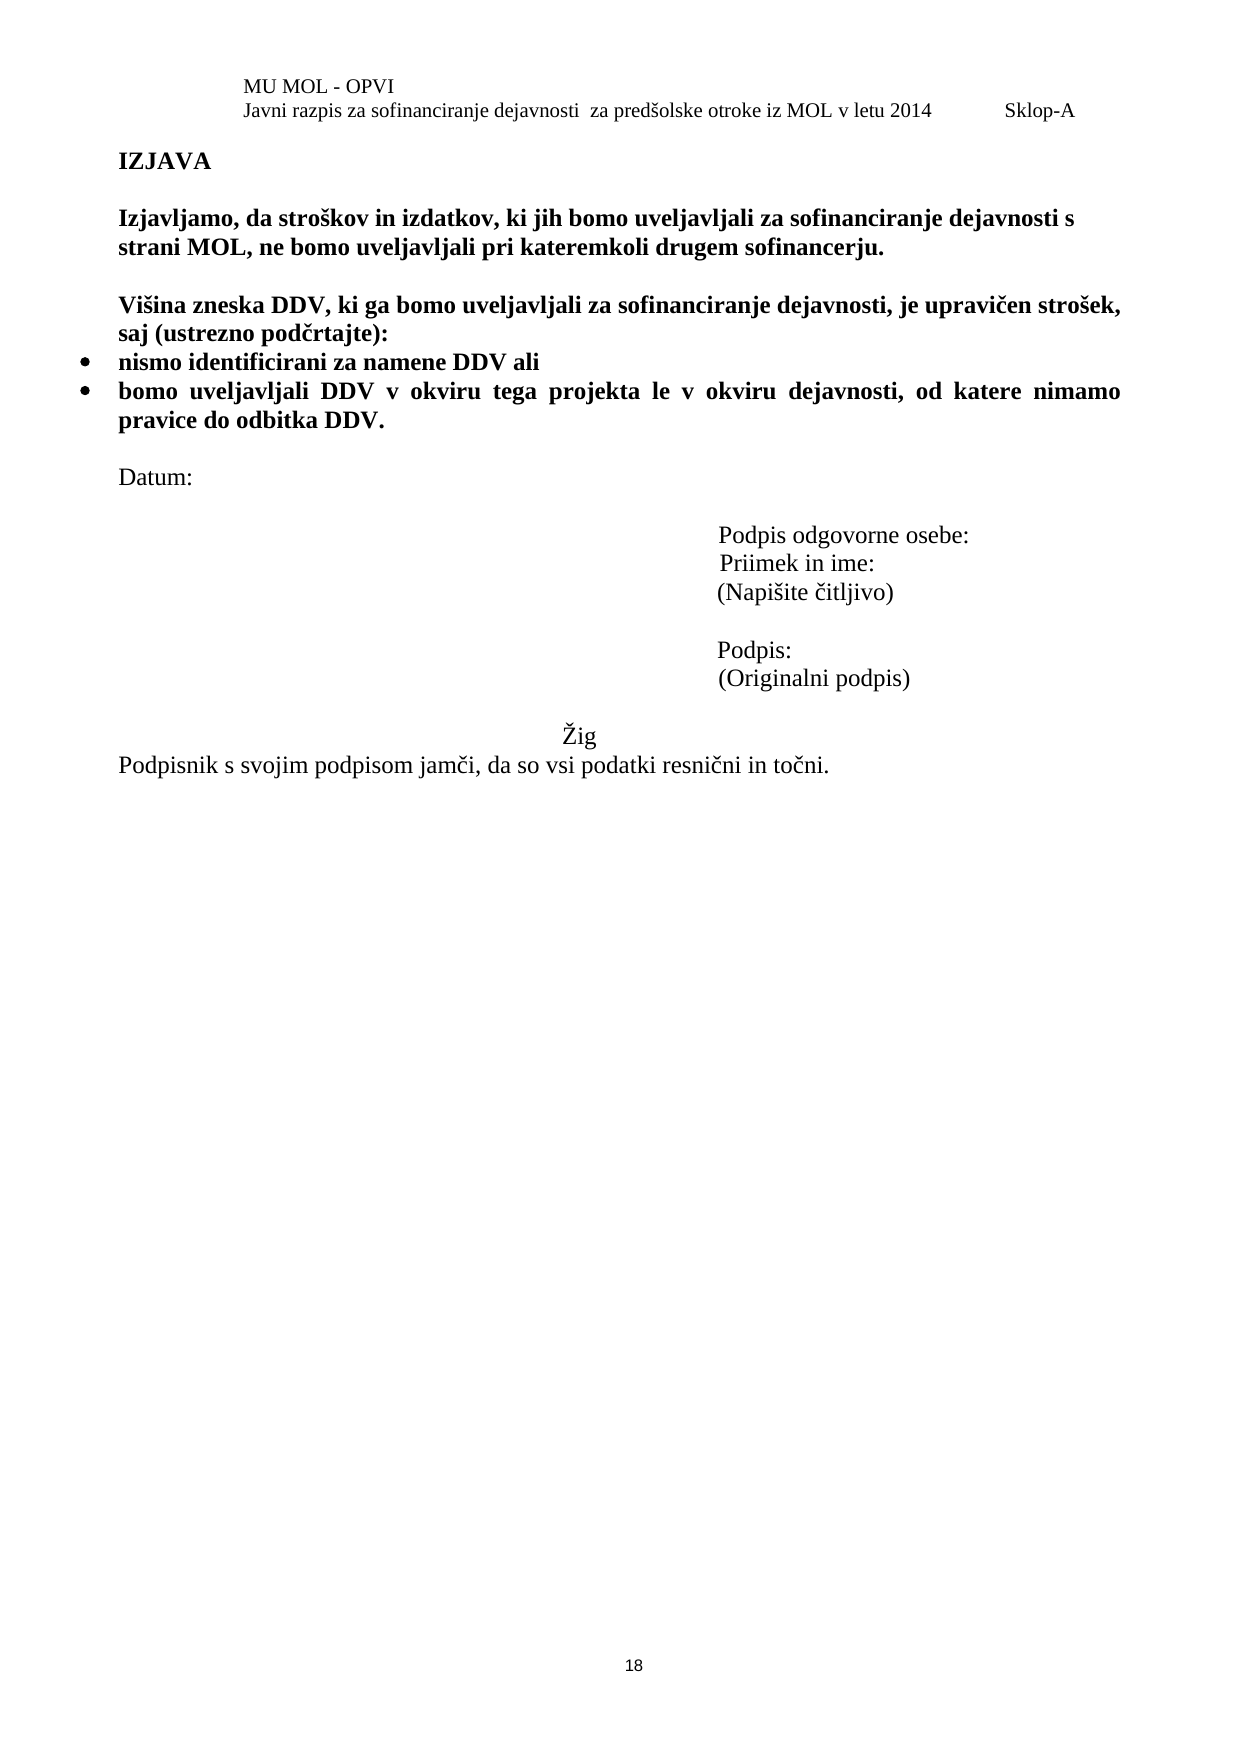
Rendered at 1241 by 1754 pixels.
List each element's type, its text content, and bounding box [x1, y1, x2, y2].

text (Originalni podpis) [118, 663, 1122, 692]
text Izjavljamo, da stroškov in izdatkov, ki jih bomo uveljavljali za sofinanciranje dejavnosti s strani MOL, ne bomo uveljavljali pri kateremkoli drugem sofinancerju. [118, 203, 1122, 261]
list nismo identificirani za namene DDV ali [81, 347, 1122, 376]
text Podpisnik s svojim podpisom jamči, da so vsi podatki resnični in točni. [118, 750, 1122, 778]
text Žig [118, 721, 1122, 750]
text Podpis odgovorne osebe: Priimek in ime: [118, 520, 1122, 577]
list bomo uveljavljali DDV v okviru tega projekta le v okviru dejavnosti, od katere nimamo pravice do odbitka DDV. [81, 376, 1122, 433]
text Datum: [118, 462, 1122, 491]
list Višina zneska DDV, ki ga bomo uveljavljali za sofinanciranje dejavnosti, je upravičen strošek, saj (ustrezno podčrtajte): [118, 290, 1122, 347]
text Podpis: [118, 635, 1122, 663]
text (Napišite čitljivo) [118, 577, 1122, 606]
list IZJAVA [118, 146, 1122, 175]
